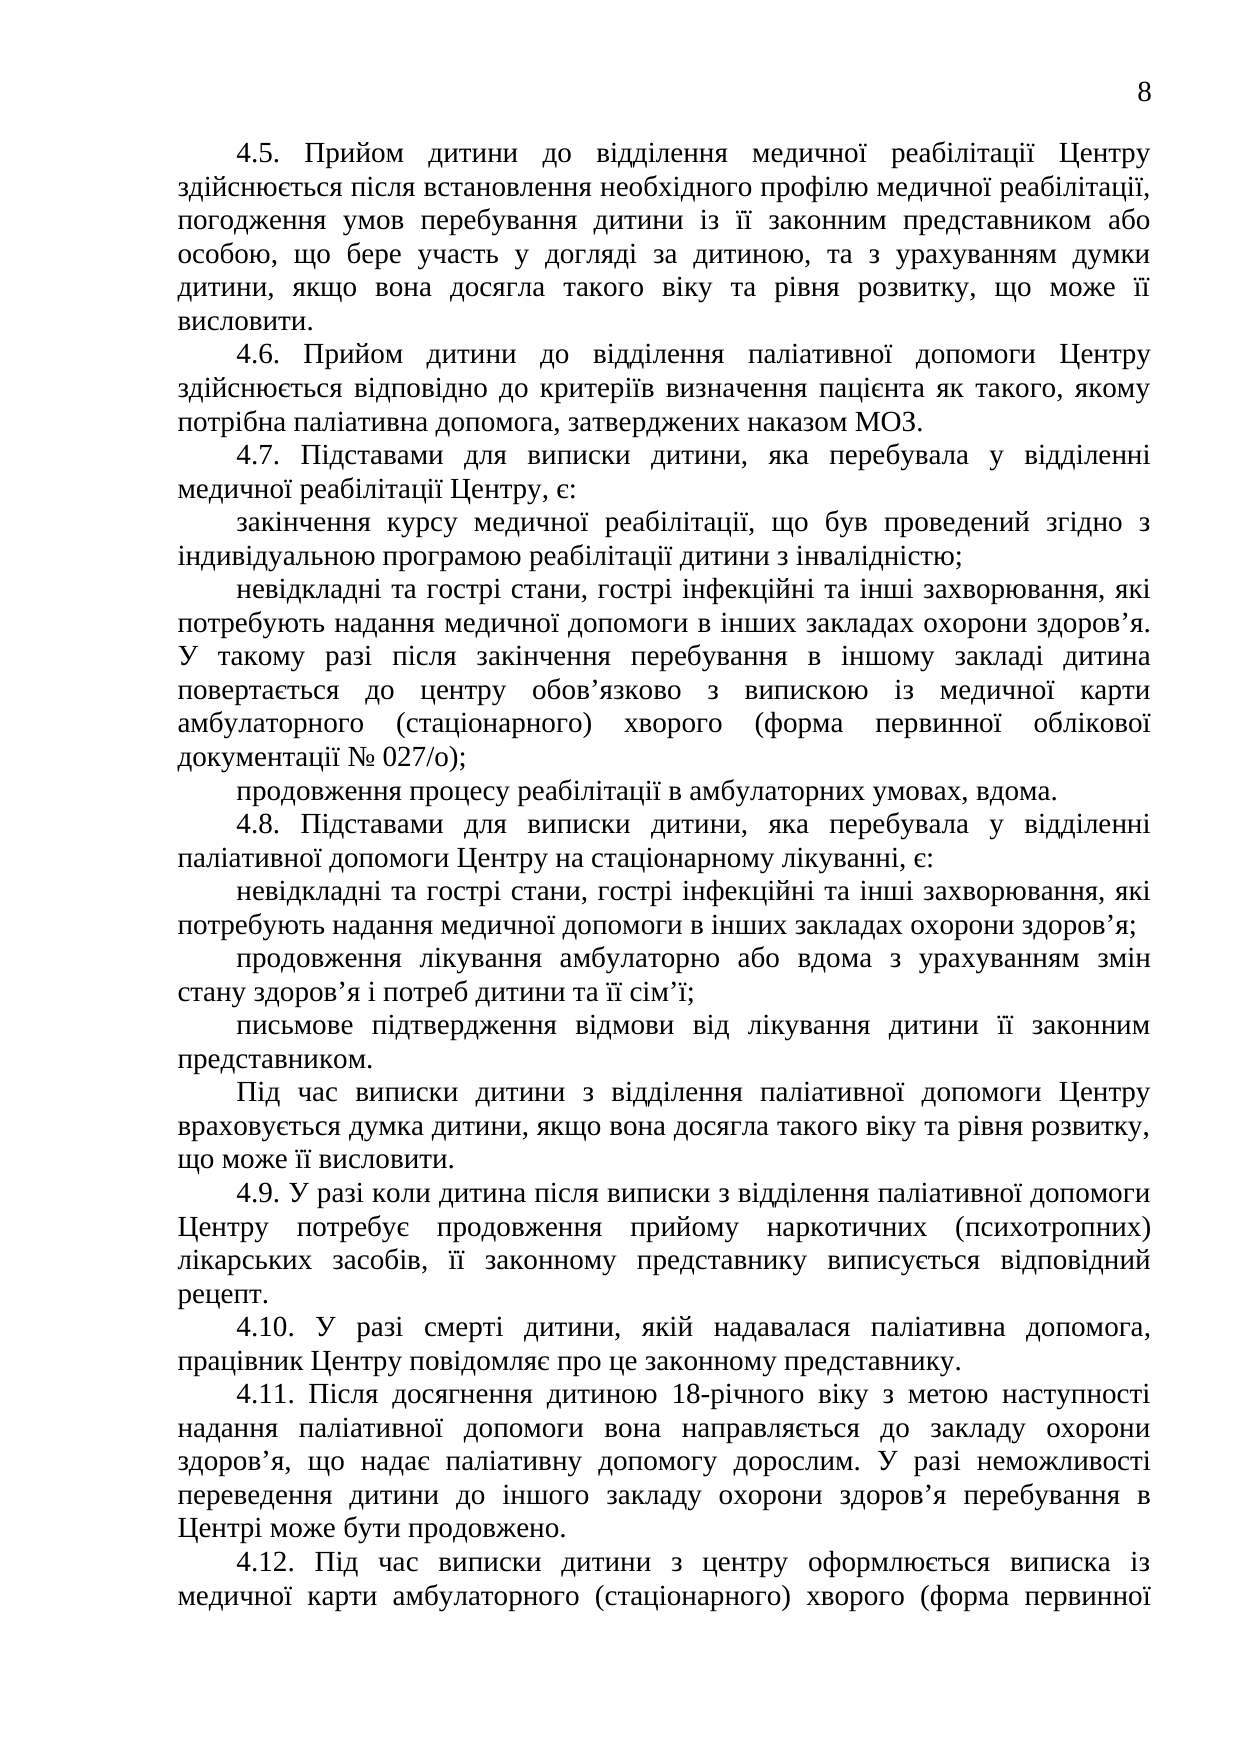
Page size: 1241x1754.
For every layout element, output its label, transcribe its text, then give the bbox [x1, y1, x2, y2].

text 4.5. Прийом дитини до відділення медичної реабілітації Центру здійснюється після встановлення необхідного профілю медичної реабілітації, погодження умов перебування дитини із її законним представником або особою, що бере участь у догляді за дитиною, та з урахуванням думки дитини, якщо вона досягла такого віку та рівня розвитку, що може її висловити. [177, 135, 1152, 337]
text продовження процесу реабілітації в амбулаторних умовах, вдома. [177, 773, 1152, 806]
text Під час виписки дитини з відділення паліативної допомоги Центру враховується думка дитини, якщо вона досягла такого віку та рівня розвитку, що може її висловити. [177, 1074, 1152, 1175]
text 4.8. Підставами для виписки дитини, яка перебувала у відділенні паліативної допомоги Центру на стаціонарному лікуванні, є: [177, 806, 1152, 873]
text письмове підтвердження відмови від лікування дитини її законним представником. [177, 1007, 1152, 1074]
text невідкладні та гострі стани, гострі інфекційні та інші захворювання, які потребують надання медичної допомоги в інших закладах охорони здоров’я. У такому разі після закінчення перебування в іншому закладі дитина повертається до центру обов’язково з випискою із медичної карти амбулаторного (стаціонарного) хворого (форма первинної облікової документації № 027/о); [177, 571, 1152, 773]
text 4.10. У разі смерті дитини, якій надавалася паліативна допомога, працівник Центру повідомляє про це законному представнику. [177, 1309, 1152, 1376]
text 4.7. Підставами для виписки дитини, яка перебувала у відділенні медичної реабілітації Центру, є: [177, 437, 1152, 504]
text 4.11. Після досягнення дитиною 18-річного віку з метою наступності надання паліативної допомоги вона направляється до закладу охорони здоров’я, що надає паліативну допомогу дорослим. У разі неможливості переведення дитини до іншого закладу охорони здоров’я перебування в Центрі може бути продовжено. [177, 1376, 1152, 1544]
text закінчення курсу медичної реабілітації, що був проведений згідно з індивідуальною програмою реабілітації дитини з інвалідністю; [177, 504, 1152, 571]
text 4.6. Прийом дитини до відділення паліативної допомоги Центру здійснюється відповідно до критеріїв визначення пацієнта як такого, якому потрібна паліативна допомога, затверджених наказом МОЗ. [177, 337, 1152, 437]
text продовження лікування амбулаторно або вдома з урахуванням змін стану здоров’я і потреб дитини та її сім’ї; [177, 940, 1152, 1007]
text 4.9. У разі коли дитина після виписки з відділення паліативної допомоги Центру потребує продовження прийому наркотичних (психотропних) лікарських засобів, її законному представнику виписується відповідний рецепт. [177, 1175, 1152, 1309]
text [177, 1544, 1152, 1611]
text невідкладні та гострі стани, гострі інфекційні та інші захворювання, які потребують надання медичної допомоги в інших закладах охорони здоров’я; [177, 873, 1152, 940]
